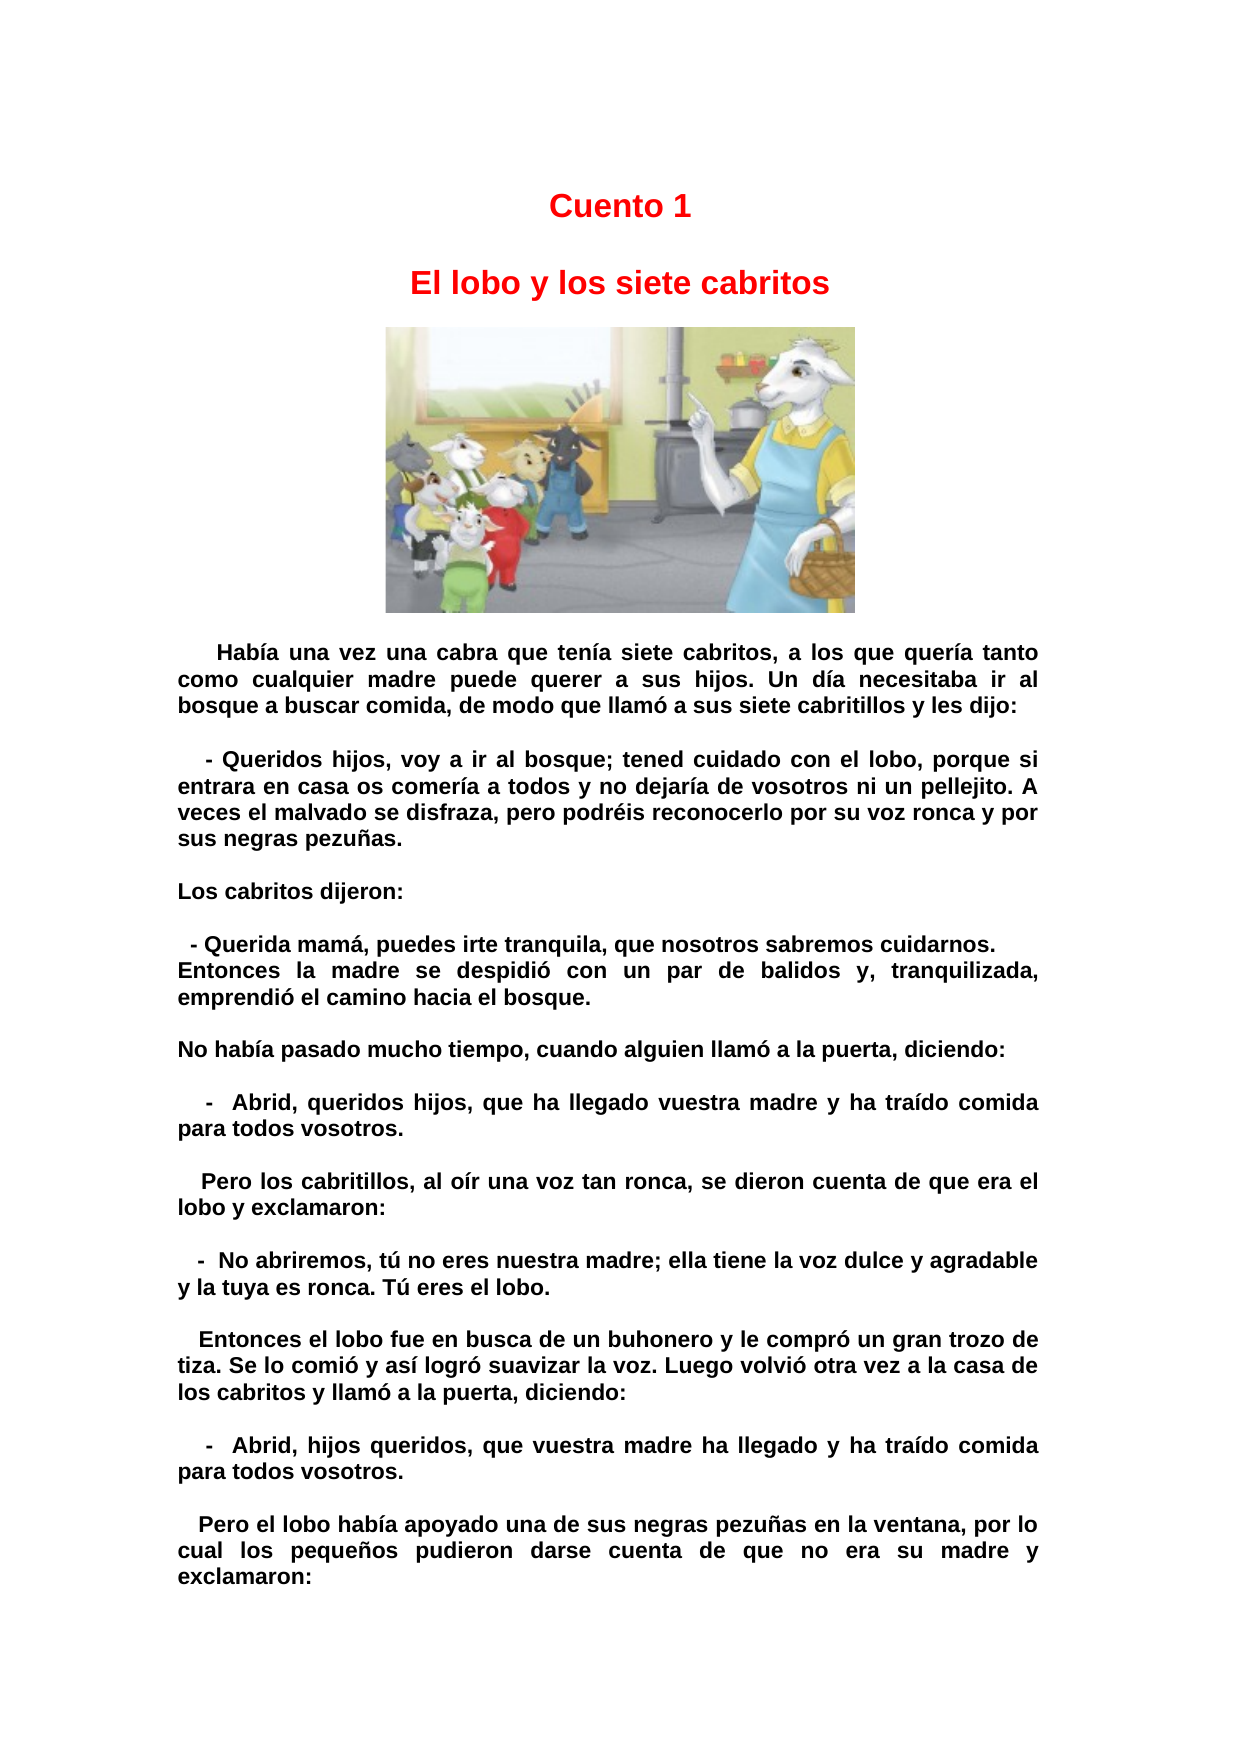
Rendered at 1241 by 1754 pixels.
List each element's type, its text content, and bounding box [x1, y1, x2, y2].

text - Abrid, queridos hijos, que ha llegado vuestra madre y ha traído comida para todos vosotros. [177, 1089, 1039, 1142]
text Entonces el lobo fue en busca de un buhonero y le compró un gran trozo de tiza. Se lo comió y así logró suavizar la voz. Luego volvió otra vez a la casa de los cabritos y llamó a la puerta, diciendo: [177, 1326, 1039, 1405]
text - Querida mamá, puedes irte tranquila, que nosotros sabremos cuidarnos. [177, 931, 1039, 957]
text Pero los cabritillos, al oír una voz tan ronca, se dieron cuenta de que era el lobo y exclamaron: [177, 1168, 1039, 1221]
text - No abriremos, tú no eres nuestra madre; ella tiene la voz dulce y agradable y la tuya es ronca. Tú eres el lobo. [177, 1247, 1039, 1300]
picture [385, 327, 855, 613]
text Entonces la madre se despidió con un par de balidos y, tranquilizada, emprendió el camino hacia el bosque. [177, 957, 1039, 1010]
text Pero el lobo había apoyado una de sus negras pezuñas en la ventana, por lo cual los pequeños pudieron darse cuenta de que no era su madre y exclamaron: [177, 1511, 1039, 1590]
text - Queridos hijos, voy a ir al bosque; tened cuidado con el lobo, porque si entrara en casa os comería a todos y no dejaría de vosotros ni un pellejito. A veces el malvado se disfraza, pero podréis reconocerlo por su voz ronca y por sus negras pezuñas. [177, 746, 1039, 852]
text El lobo y los siete cabritos [177, 263, 1063, 301]
text Los cabritos dijeron: [177, 878, 1039, 904]
text Había una vez una cabra que tenía siete cabritos, a los que quería tanto como cualquier madre puede querer a sus hijos. Un día necesitaba ir al bosque a buscar comida, de modo que llamó a sus siete cabritillos y les dijo: [177, 639, 1039, 718]
text - Abrid, hijos queridos, que vuestra madre ha llegado y ha traído comida para todos vosotros. [177, 1432, 1039, 1484]
text Cuento 1 [177, 186, 1063, 224]
text No había pasado mucho tiempo, cuando alguien llamó a la puerta, diciendo: [177, 1036, 1039, 1063]
